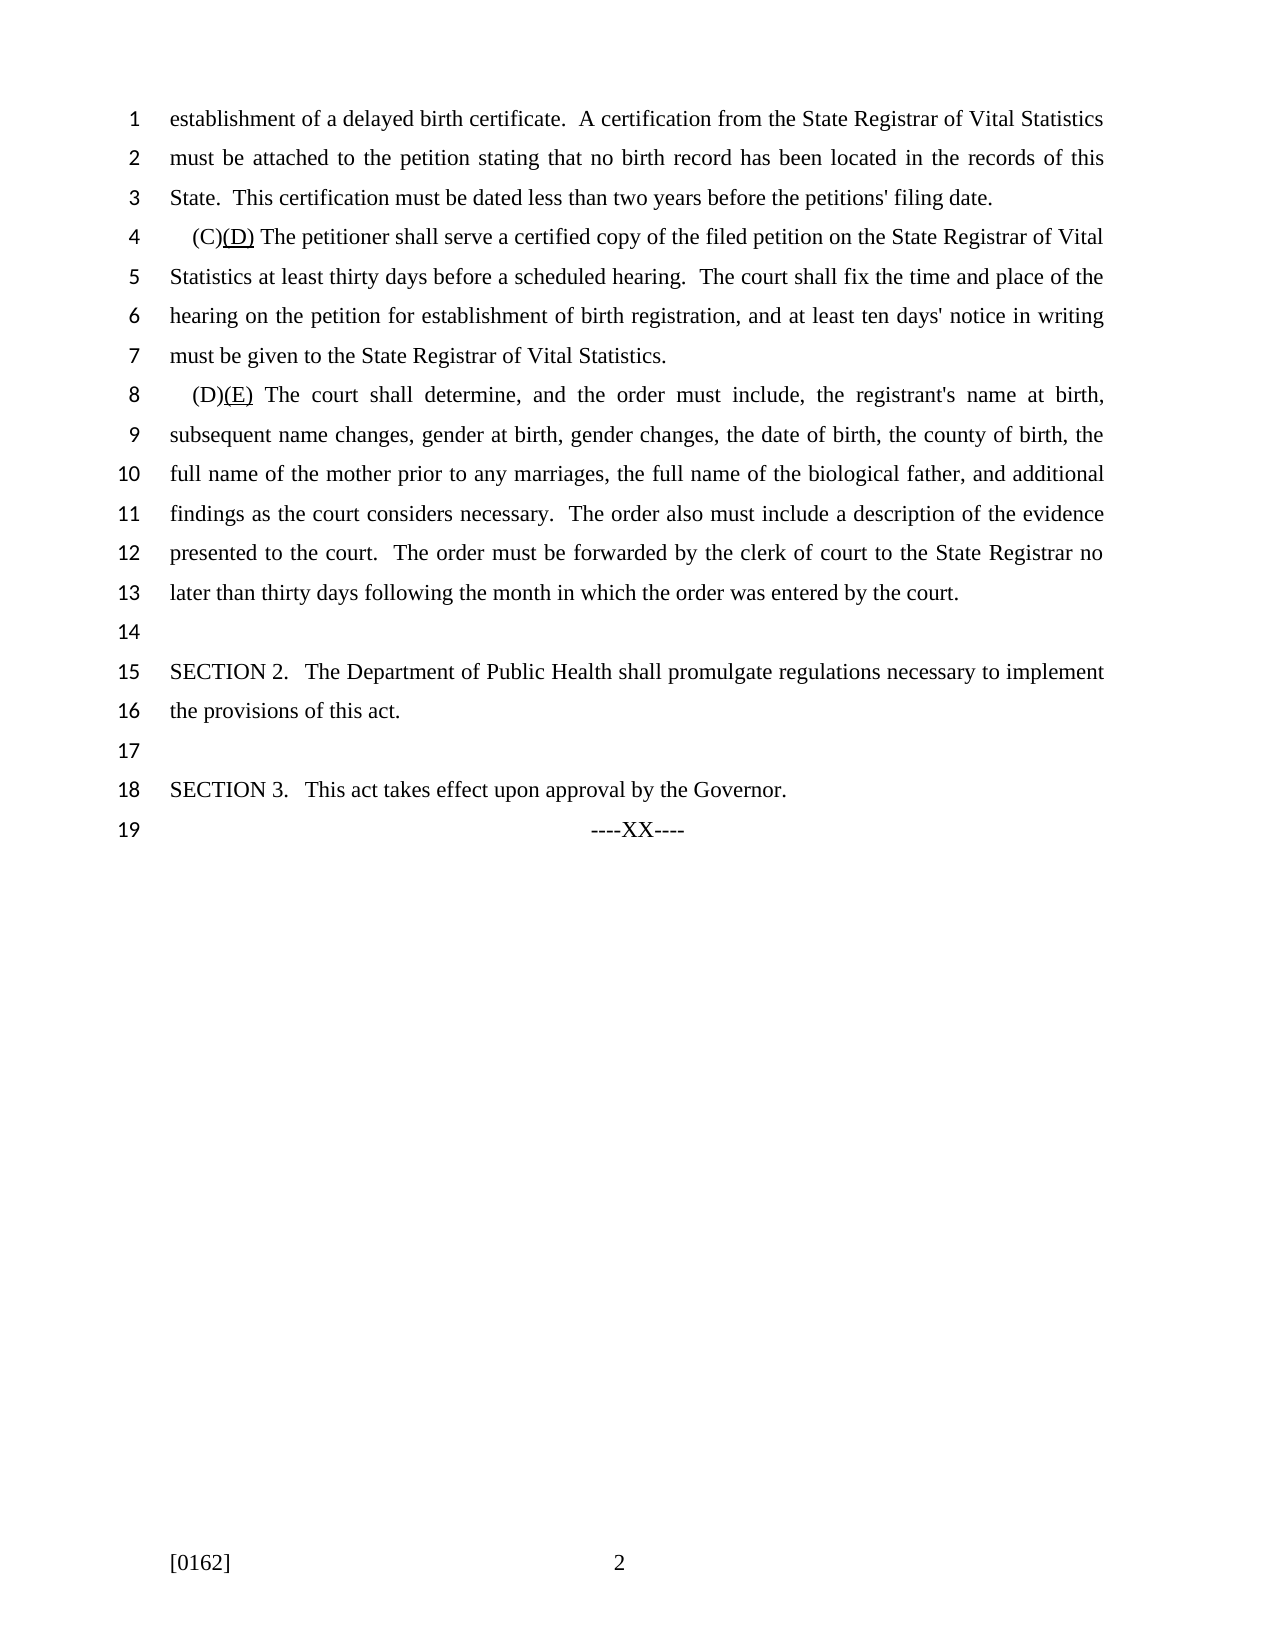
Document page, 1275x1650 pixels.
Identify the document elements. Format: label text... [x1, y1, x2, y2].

text SECTION 2. The Department of Public Health shall promulgate regulations necessary to implement the provisions of this act. [169, 658, 1106, 723]
text ----XX---- [169, 816, 1106, 842]
text SECTION 3. This act takes effect upon approval by the Governor. [169, 776, 1106, 802]
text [169, 105, 1106, 210]
text (C)(D) The petitioner shall serve a certified copy of the filed petition on the State Registrar of Vital Statistics at least thirty days before a scheduled hearing. The court shall fix the time and place of the hearing on the petition for establishment of birth registration, and at least ten days' notice in writing must be given to the State Registrar of Vital Statistics. [169, 223, 1106, 368]
text (D)(E) The court shall determine, and the order must include, the registrant's name at birth, subsequent name changes, gender at birth, gender changes, the date of birth, the county of birth, the full name of the mother prior to any marriages, the full name of the biological father, and additional findings as the court considers necessary. The order also must include a description of the evidence presented to the court. The order must be forwarded by the clerk of court to the State Registrar no later than thirty days following the month in which the order was entered by the court. [169, 381, 1106, 605]
